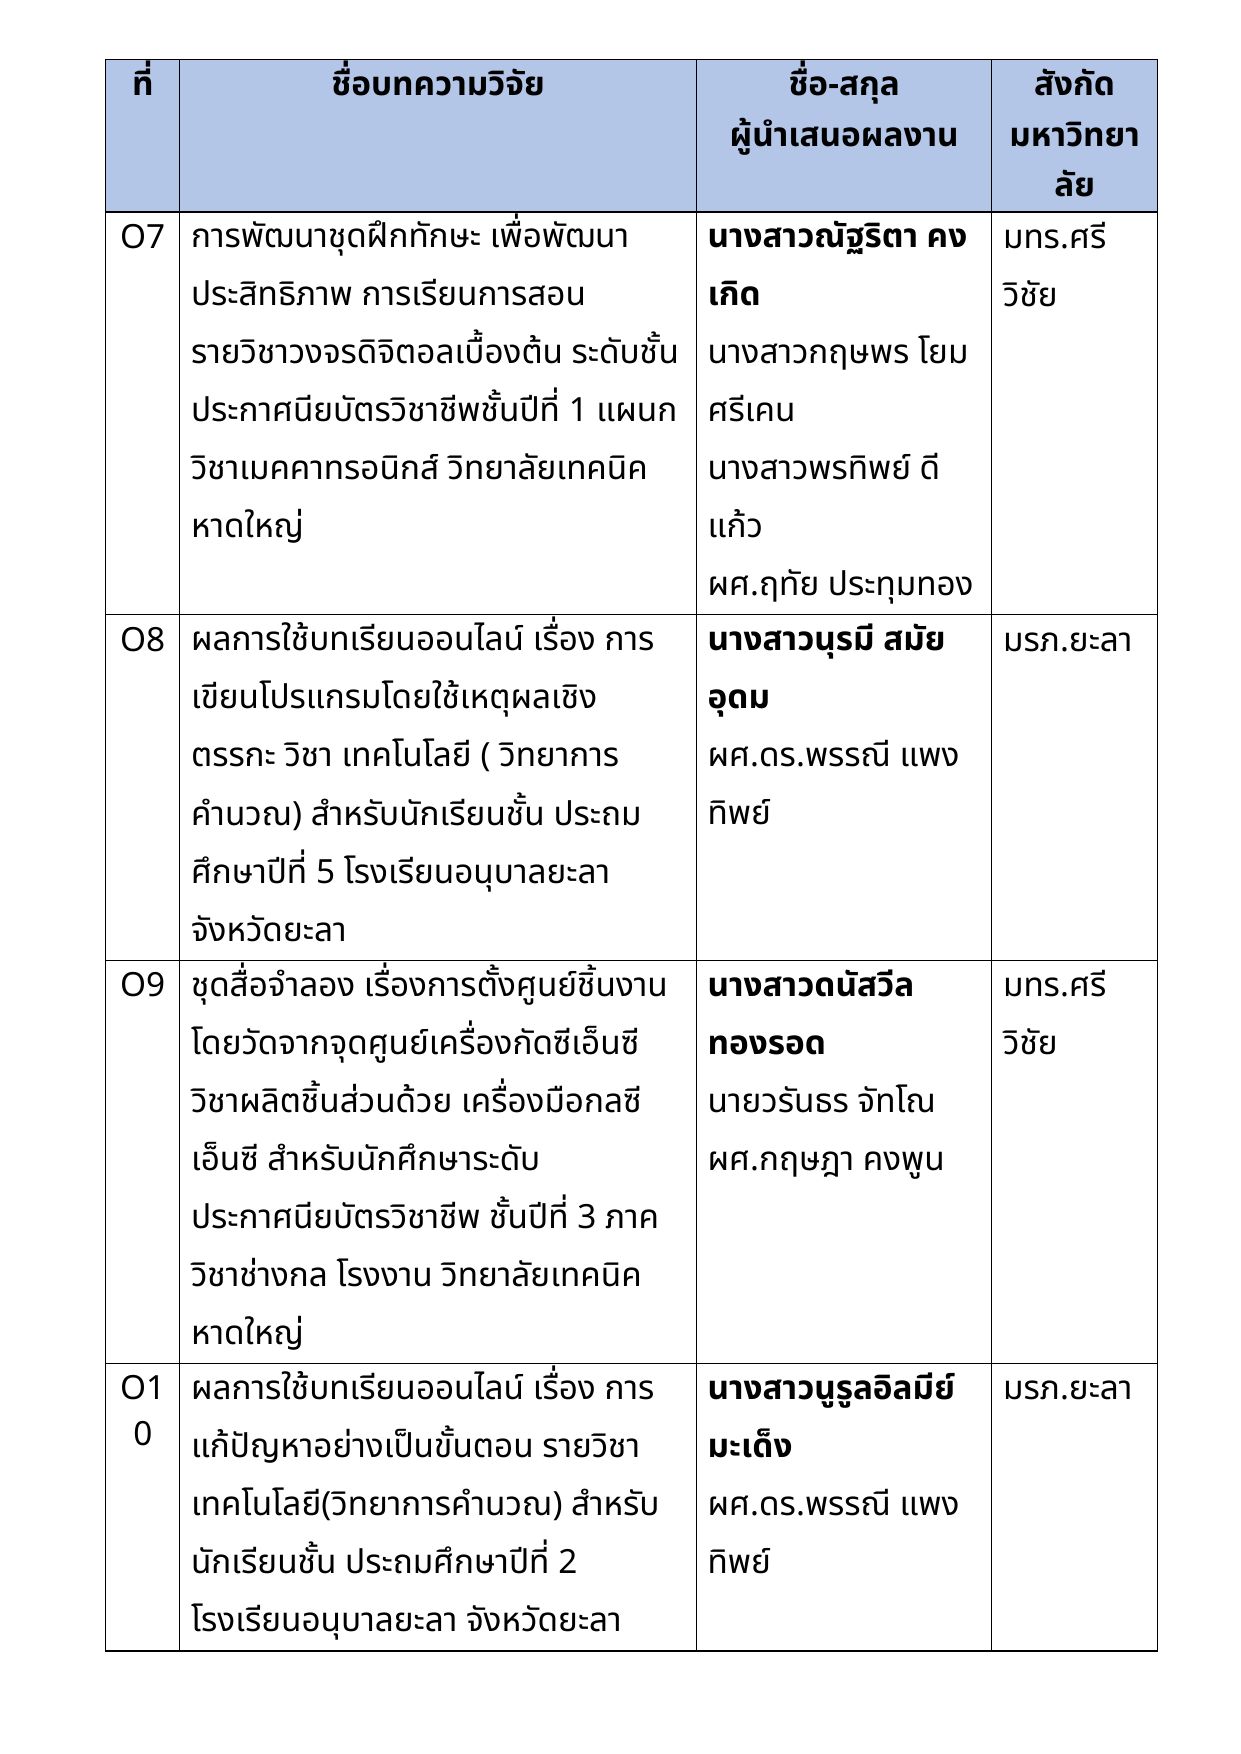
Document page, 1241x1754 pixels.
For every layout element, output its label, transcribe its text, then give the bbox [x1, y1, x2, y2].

table_header ชื่อบทความวิจัย [180, 60, 696, 211]
table_cell มทร.ศรีวิชัย [992, 961, 1157, 1363]
table_cell O9 [106, 961, 179, 1363]
table_cell มรภ.ยะลา [992, 1364, 1157, 1650]
table_cell นางสาวนูรูลอิลมีย์ มะเด็ง ผศ.ดร.พรรณี แพงทิพย์ [697, 1364, 991, 1650]
table_cell O10 [106, 1364, 179, 1650]
table_cell ผลการใช้บทเรียนออนไลน์ เรื่อง การแก้ปัญหาอย่างเป็นขั้นตอน รายวิชาเทคโนโลยี(วิทยาการคำนวณ) สำหรับนักเรียนชั้น ประถมศึกษาปีที่ 2 โรงเรียนอนุบาลยะลา จังหวัดยะลา [180, 1364, 696, 1650]
table_header ชื่อ-สกุล ผู้นำเสนอผลงาน [697, 60, 991, 211]
table_header ที่ [106, 60, 179, 211]
table_cell การพัฒนาชุดฝึกทักษะ เพื่อพัฒนาประสิทธิภาพ การเรียนการสอน รายวิชาวงจรดิจิตอลเบื้องต้น ระดับชั้นประกาศนียบัตรวิชาชีพชั้นปีที่ 1 แผนก วิชาเมคคาทรอนิกส์ วิทยาลัยเทคนิคหาดใหญ่ [180, 213, 696, 614]
table_header สังกัดมหาวิทยาลัย [992, 60, 1157, 211]
table_cell นางสาวนุรมี สมัยอุดม ผศ.ดร.พรรณี แพงทิพย์ [697, 615, 991, 960]
table_cell O7 [106, 213, 179, 614]
table_cell นางสาวดนัสวีล ทองรอด นายวรันธร จัทโณ ผศ.กฤษฎา คงพูน [697, 961, 991, 1363]
table_cell นางสาวณัฐริตา คงเกิด นางสาวกฤษพร โยมศรีเคน นางสาวพรทิพย์ ดีแก้ว ผศ.ฤทัย ประทุมทอง [697, 213, 991, 614]
table_cell มทร.ศรีวิชัย [992, 213, 1157, 614]
table_cell ผลการใช้บทเรียนออนไลน์ เรื่อง การเขียนโปรแกรมโดยใช้เหตุผลเชิง ตรรกะ วิชา เทคโนโลยี ( วิทยาการคำนวณ) สำหรับนักเรียนชั้น ประถมศึกษาปีที่ 5 โรงเรียนอนุบาลยะลา จังหวัดยะลา [180, 615, 696, 960]
table_cell มรภ.ยะลา [992, 615, 1157, 960]
table_cell ชุดสื่อจำลอง เรื่องการตั้งศูนย์ชิ้นงานโดยวัดจากจุดศูนย์เครื่องกัดซีเอ็นซี วิชาผลิตชิ้นส่วนด้วย เครื่องมือกลซีเอ็นซี สำหรับนักศึกษาระดับ ประกาศนียบัตรวิชาชีพ ชั้นปีที่ 3 ภาควิชาช่างกล โรงงาน วิทยาลัยเทคนิคหาดใหญ่ [180, 961, 696, 1363]
table_cell O8 [106, 615, 179, 960]
